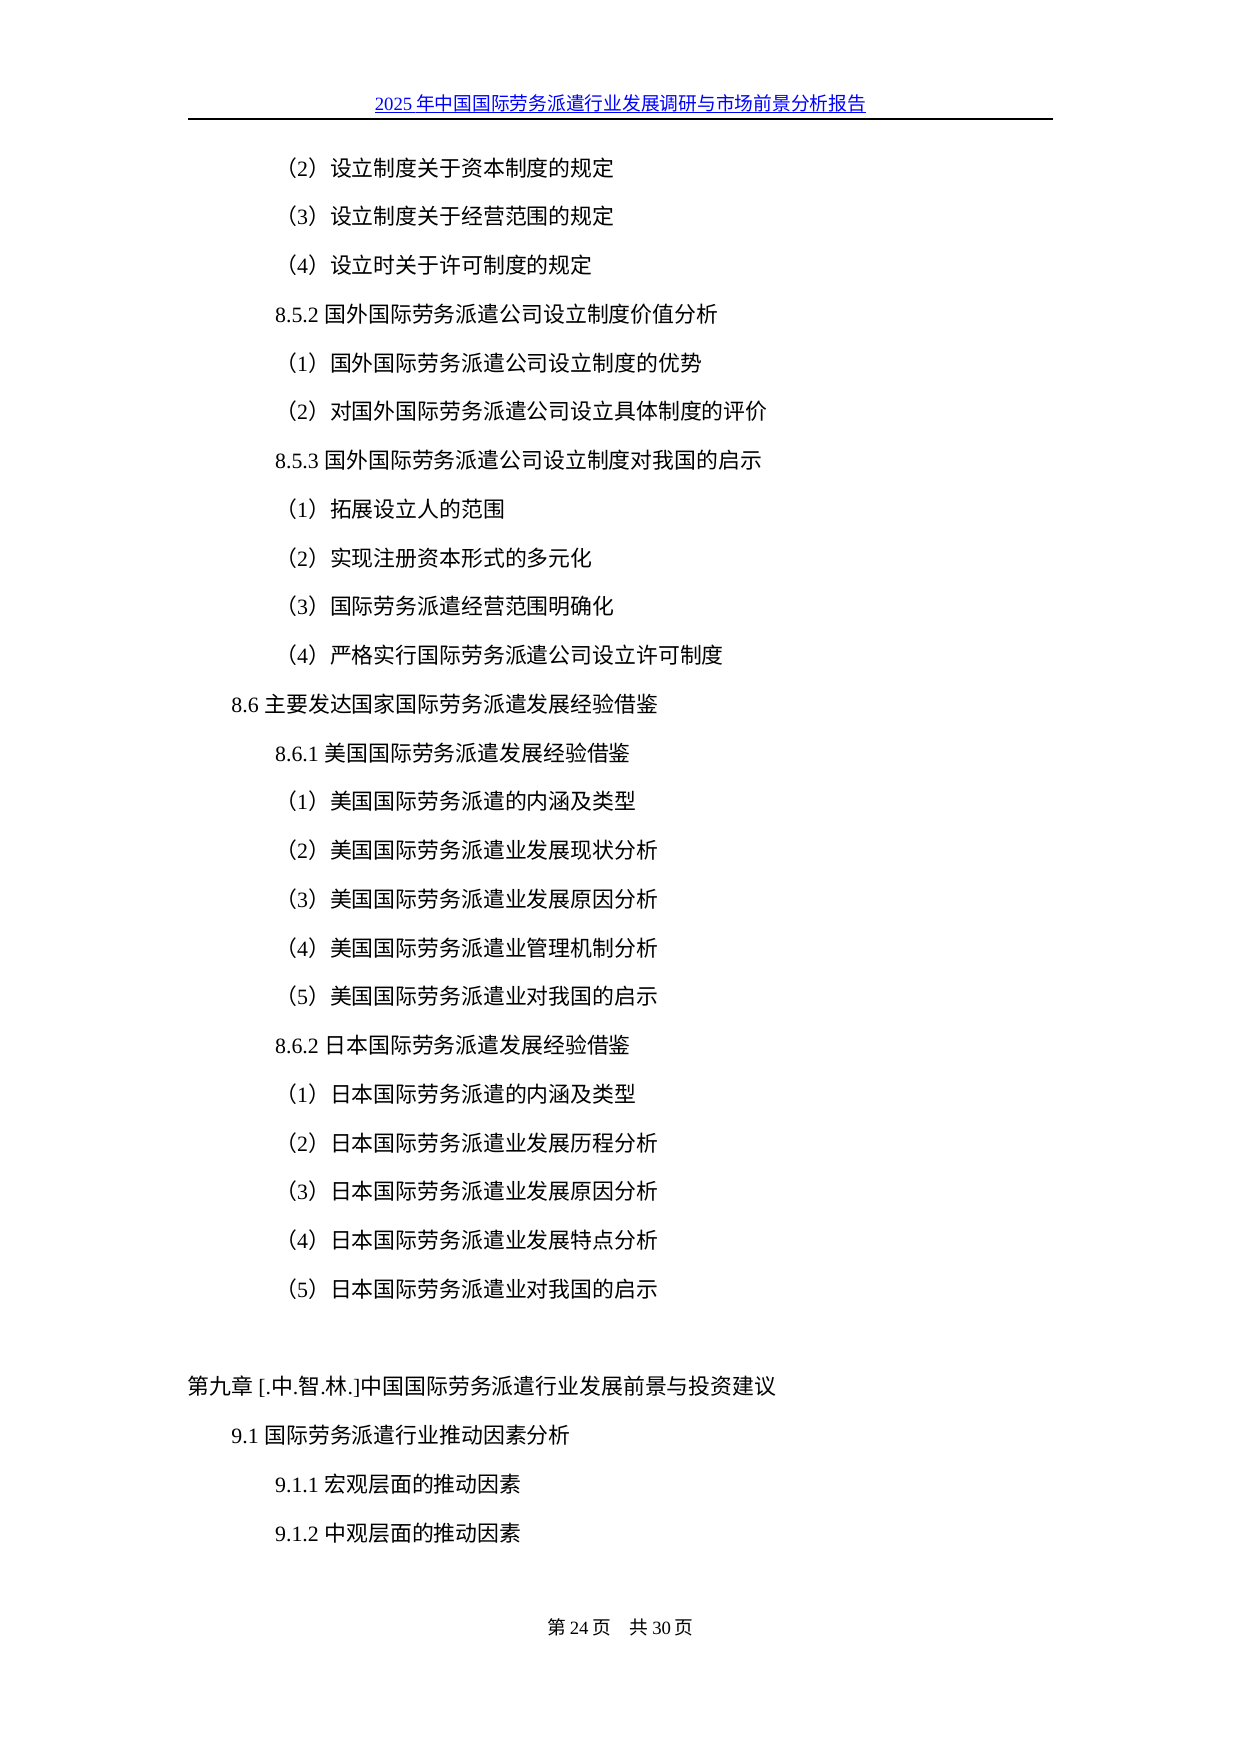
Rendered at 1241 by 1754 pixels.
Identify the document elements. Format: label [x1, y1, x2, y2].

text [187, 150, 1053, 1548]
